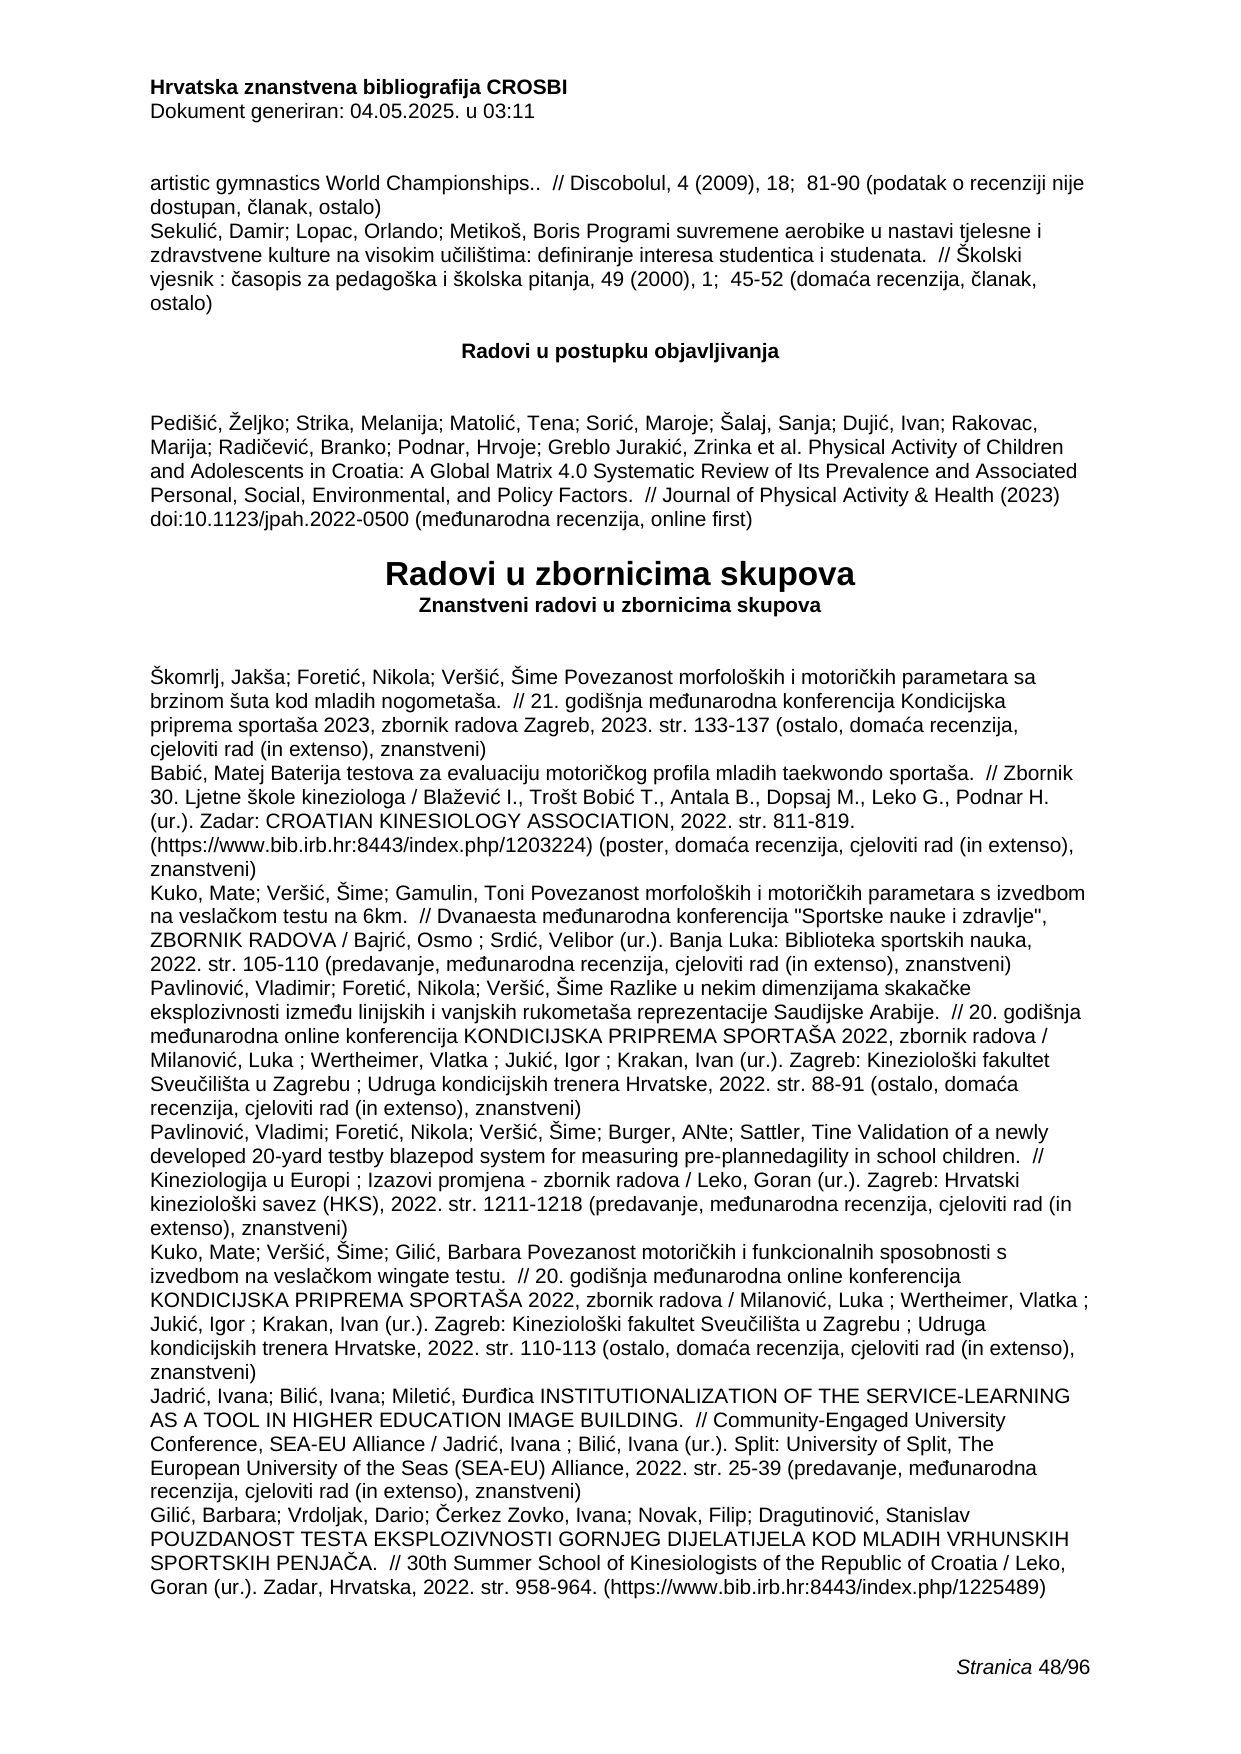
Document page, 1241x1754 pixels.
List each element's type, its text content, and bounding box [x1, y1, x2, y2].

subtitle Radovi u postupku objavljivanja [150, 339, 1090, 363]
text Sekulić, Damir; Lopac, Orlando; Metikoš, Boris [150, 219, 1090, 315]
subtitle Radovi u zbornicima skupova [150, 554, 1090, 593]
text Jadrić, Ivana; Bilić, Ivana; Miletić, Đurđica [150, 1383, 1090, 1503]
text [150, 1503, 1090, 1599]
text Babić, Matej [150, 761, 1090, 880]
text Pavlinović, Vladimi; Foretić, Nikola; Veršić, Šime; Burger, ANte; Sattler, Tine [150, 1120, 1090, 1240]
text Pavlinović, Vladimir; Foretić, Nikola; Veršić, Šime [150, 976, 1090, 1120]
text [150, 171, 1090, 219]
text Kuko, Mate; Veršić, Šime; Gilić, Barbara [150, 1240, 1090, 1383]
text Škomrlj, Jakša; Foretić, Nikola; Veršić, Šime [150, 665, 1090, 761]
text Pedišić, Željko; Strika, Melanija; Matolić, Tena; Sorić, Maroje; Šalaj, Sanja; Dujić, Ivan; Rakovac, Marija; Radičević, Branko; Podnar, Hrvoje; Greblo Jurakić, Zrinka et al. [150, 411, 1090, 530]
subtitle Znanstveni radovi u zbornicima skupova [150, 593, 1090, 617]
text Kuko, Mate; Veršić, Šime; Gamulin, Toni [150, 880, 1090, 976]
